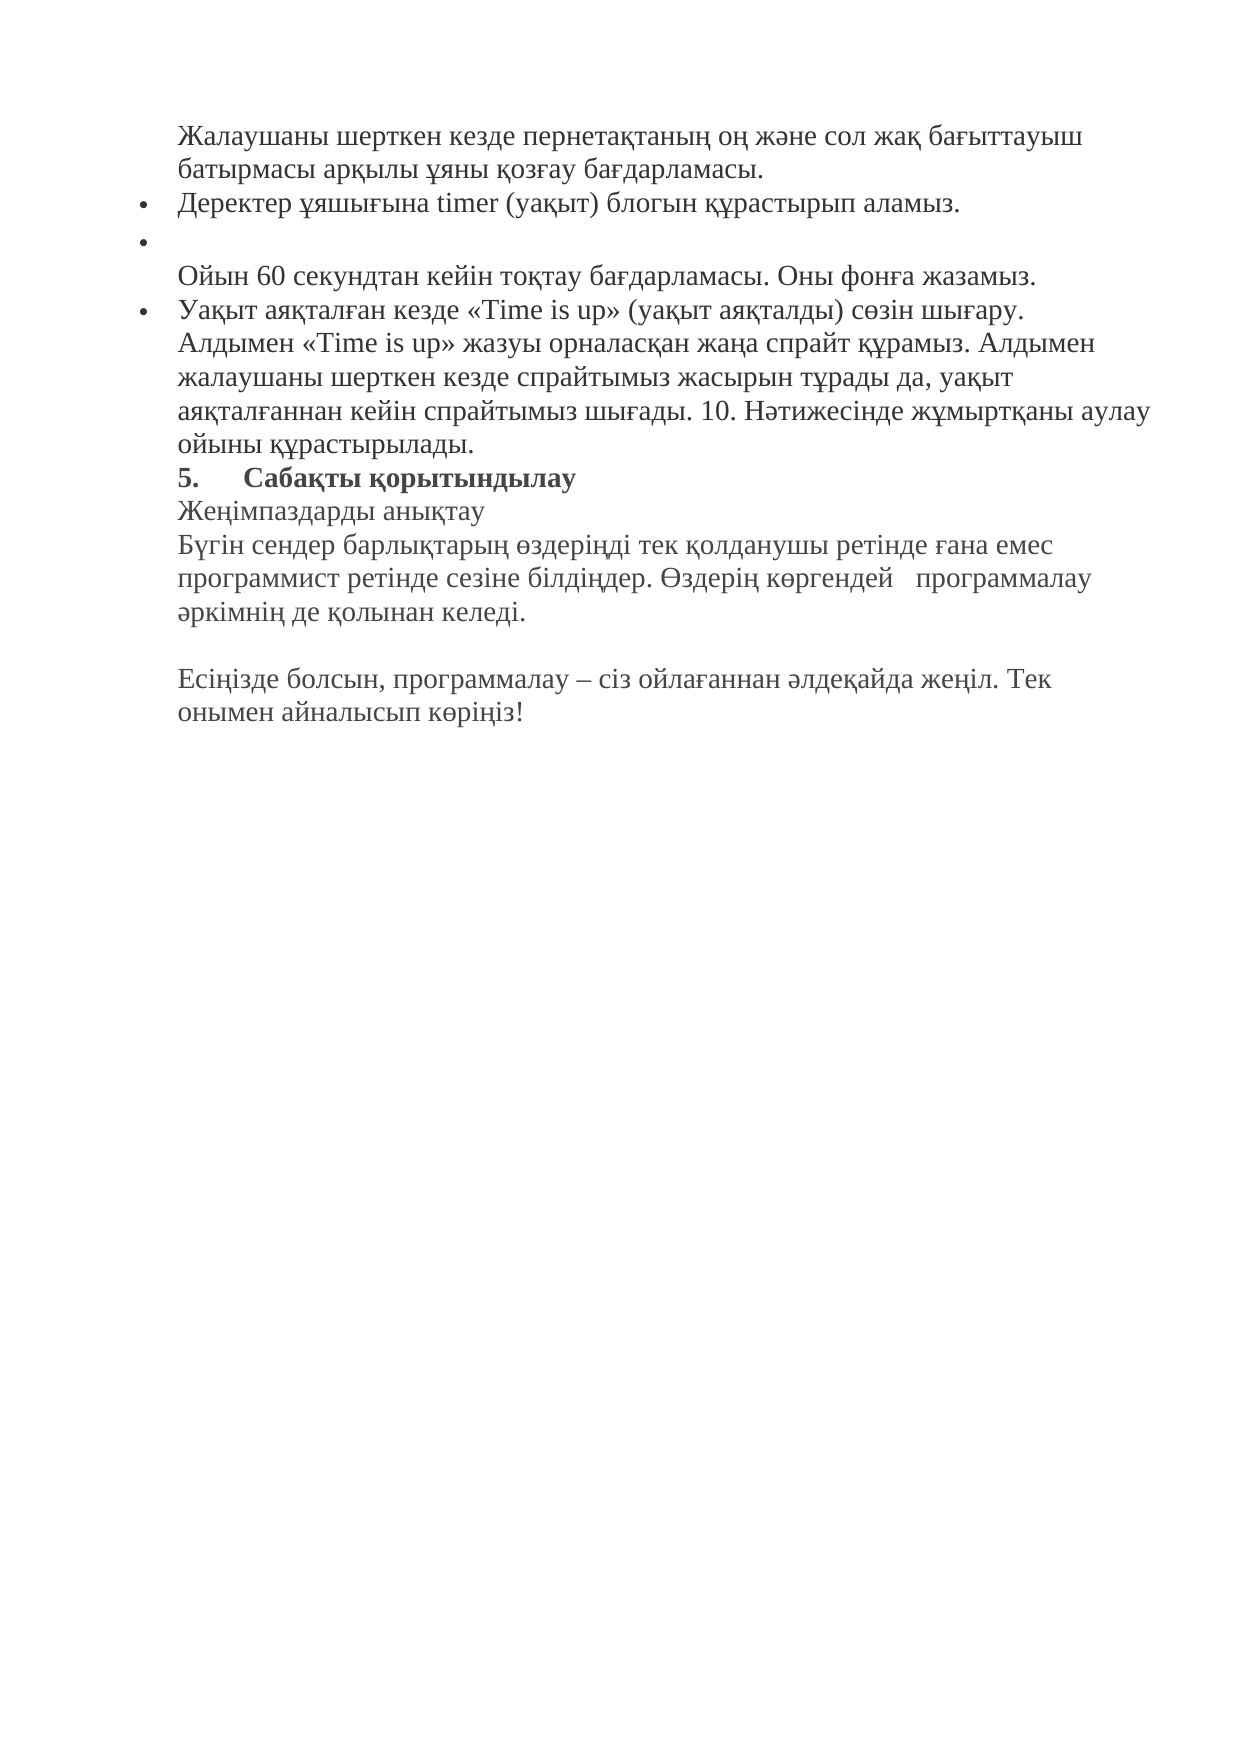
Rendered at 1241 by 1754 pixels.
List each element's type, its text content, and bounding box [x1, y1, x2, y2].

text Ойын 60 секундтан кейін тоқтау бағдарламасы. Оны фонға жазамыз. [177, 258, 1152, 292]
list Уақыт аяқталған кезде «Time is up» (уақыт аяқталды) сөзін шығару. [140, 292, 1152, 326]
text Бүгін сендер барлықтарың өздеріңді тек қолданушы ретінде ғана емес программист ретінде сезіне білдіңдер. Өздерің көргендей программалау әркімнің де қолынан келеді. [177, 527, 1152, 627]
text Жалаушаны шерткен кезде пернетақтаның оң және сол жақ бағыттауыш батырмасы арқылы ұяны қозғау бағдарламасы. [177, 118, 1152, 185]
text Есіңізде болсын, программалау – сіз ойлағаннан әлдеқайда жеңіл. Тек онымен айналысып көріңіз! [177, 661, 1152, 728]
text Алдымен «Time is up» жазуы орналасқан жаңа спрайт құрамыз. Алдымен жалаушаны шерткен кезде спрайтымыз жасырын тұрады да, уақыт аяқталғаннан кейін спрайтымыз шығады. 10. Нәтижесінде жұмыртқаны аулау ойыны құрастырылады. [177, 326, 1152, 460]
text Жеңімпаздарды анықтау [177, 493, 1152, 527]
text 5. Сабақты қорытындылау [177, 460, 1152, 493]
list Деректер ұяшығына timer (уақыт) блогын құрастырып аламыз. [140, 185, 1152, 219]
